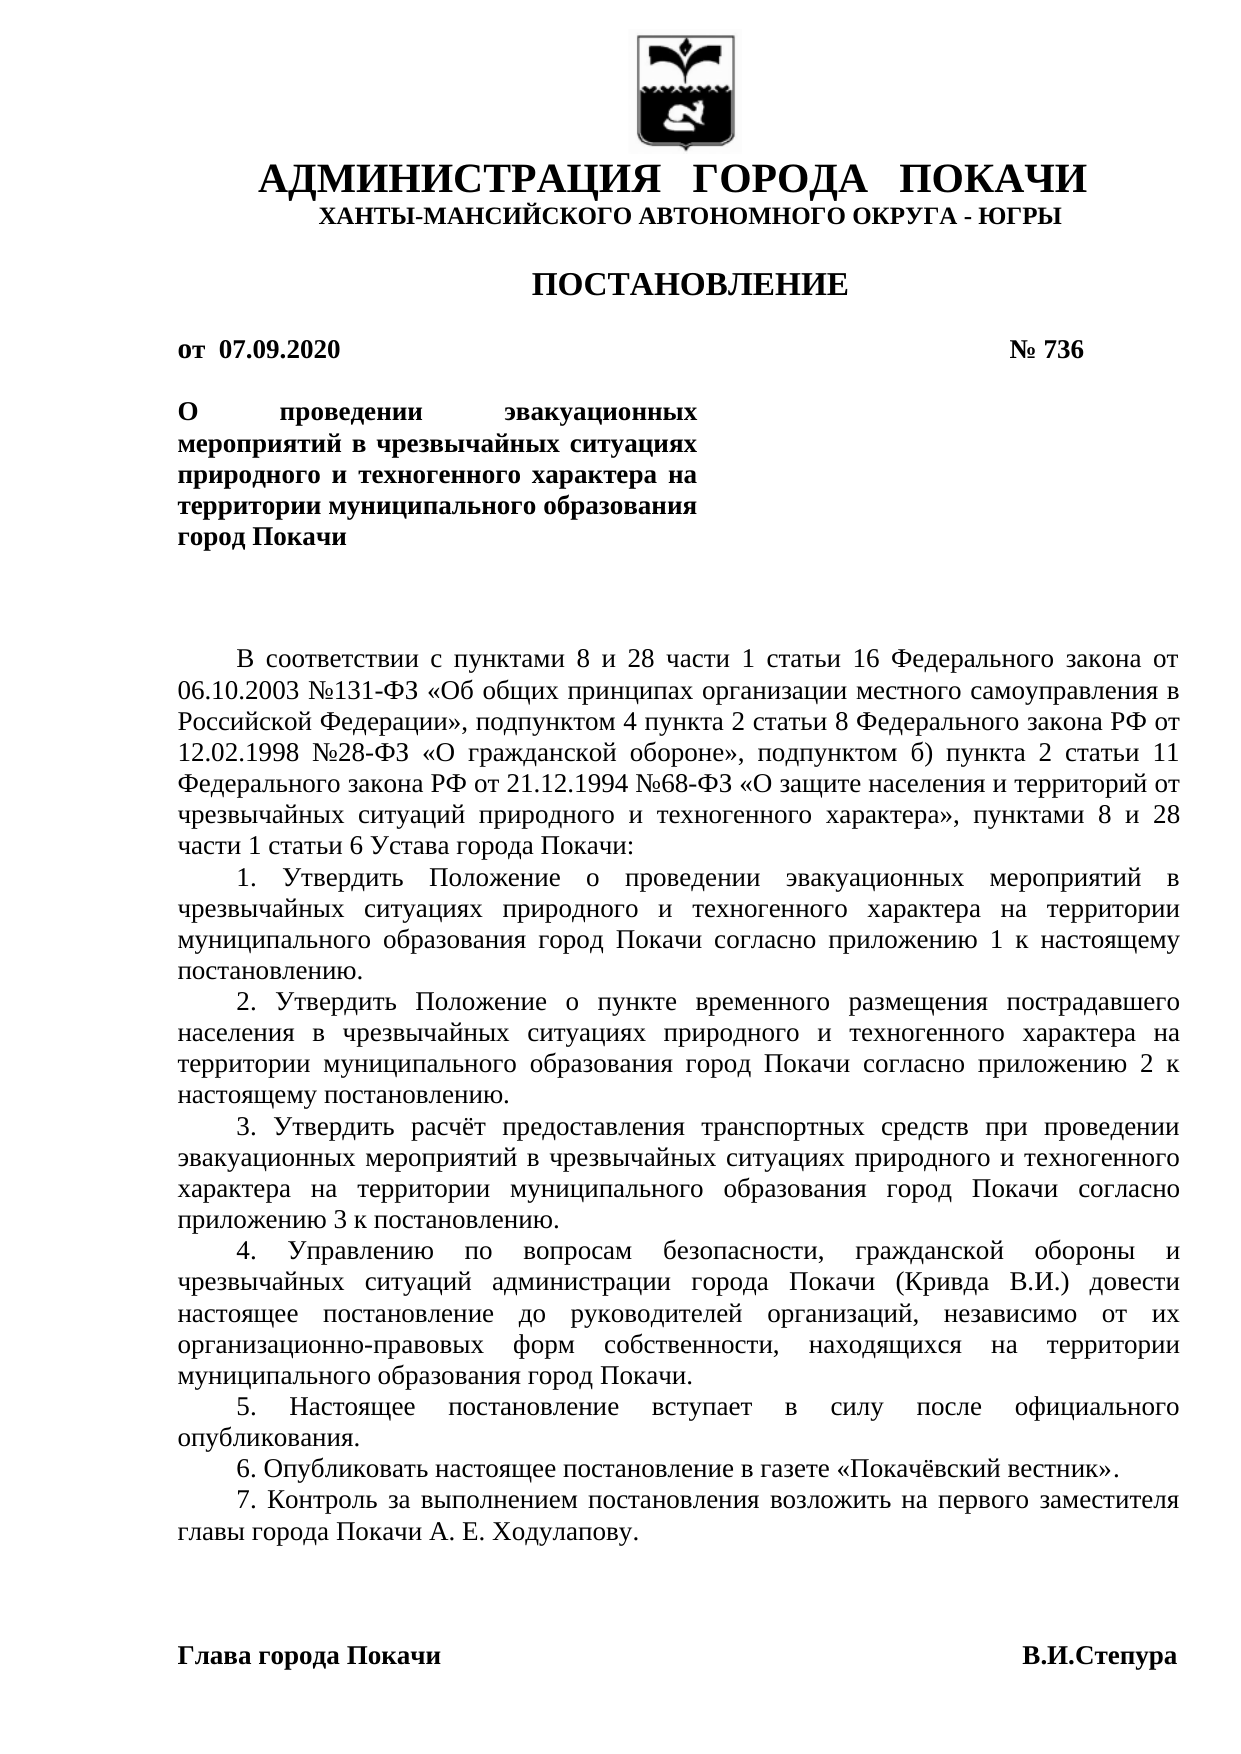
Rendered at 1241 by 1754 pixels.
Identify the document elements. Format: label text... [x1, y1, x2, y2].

text Глава города Покачи В.И.Степура [177, 1639, 1181, 1670]
subtitle ХАНТЫ-МАНСИЙСКОГО АВТОНОМНОГО ОКРУГА - ЮГРЫ [177, 201, 1131, 230]
text 7. Контроль за выполнением постановления возложить на первого заместителя главы города Покачи А. Е. Ходулапову. [177, 1483, 1181, 1546]
text 4. Управлению по вопросам безопасности, гражданской обороны и чрезвычайных ситуаций администрации города Покачи (Кривда В.И.) довести настоящее постановление до руководителей организаций, независимо от их организационно-правовых форм собственности, находящихся на территории муниципального образования город Покачи. [177, 1234, 1181, 1390]
text от 07.09.2020 № 736 [177, 331, 1181, 364]
subtitle АДМИНИСТРАЦИЯ ГОРОДА ПОКАЧИ [177, 153, 1131, 201]
text 6. Опубликовать настоящее постановление в газете «Покачёвский вестник». [177, 1452, 1181, 1483]
text 5. Настоящее постановление вступает в силу после официального опубликования. [177, 1390, 1181, 1452]
text В соответствии с пунктами 8 и 28 части 1 статьи 16 Федерального закона от 06.10.2003 №131-ФЗ «Об общих принципах организации местного самоуправления в Российской Федерации», подпунктом 4 пункта 2 статьи 8 Федерального закона РФ от 12.02.1998 №28-ФЗ «О гражданской обороне», подпунктом б) пункта 2 статьи 11 Федерального закона РФ от 21.12.1994 №68-ФЗ «О защите населения и территорий от чрезвычайных ситуаций природного и техногенного характера», пунктами 8 и 28 части 1 статьи 6 Устава города Покачи: [177, 643, 1181, 861]
table_header О проведении эвакуационных мероприятий в чрезвычайных ситуациях природного и техногенного характера на территории муниципального образования город Покачи [166, 396, 709, 580]
text 2. Утвердить Положение о пункте временного размещения пострадавшего населения в чрезвычайных ситуациях природного и техногенного характера на территории муниципального образования город Покачи согласно приложению 2 к настоящему постановлению. [177, 985, 1181, 1110]
text 3. Утвердить расчёт предоставления транспортных средств при проведении эвакуационных мероприятий в чрезвычайных ситуациях природного и техногенного характера на территории муниципального образования город Покачи согласно приложению 3 к постановлению. [177, 1110, 1181, 1234]
text 1. Утвердить Положение о проведении эвакуационных мероприятий в чрезвычайных ситуациях природного и техногенного характера на территории муниципального образования город Покачи согласно приложению 1 к настоящему постановлению. [177, 861, 1181, 985]
subtitle ПОСТАНОВЛЕНИЕ [177, 264, 1131, 302]
